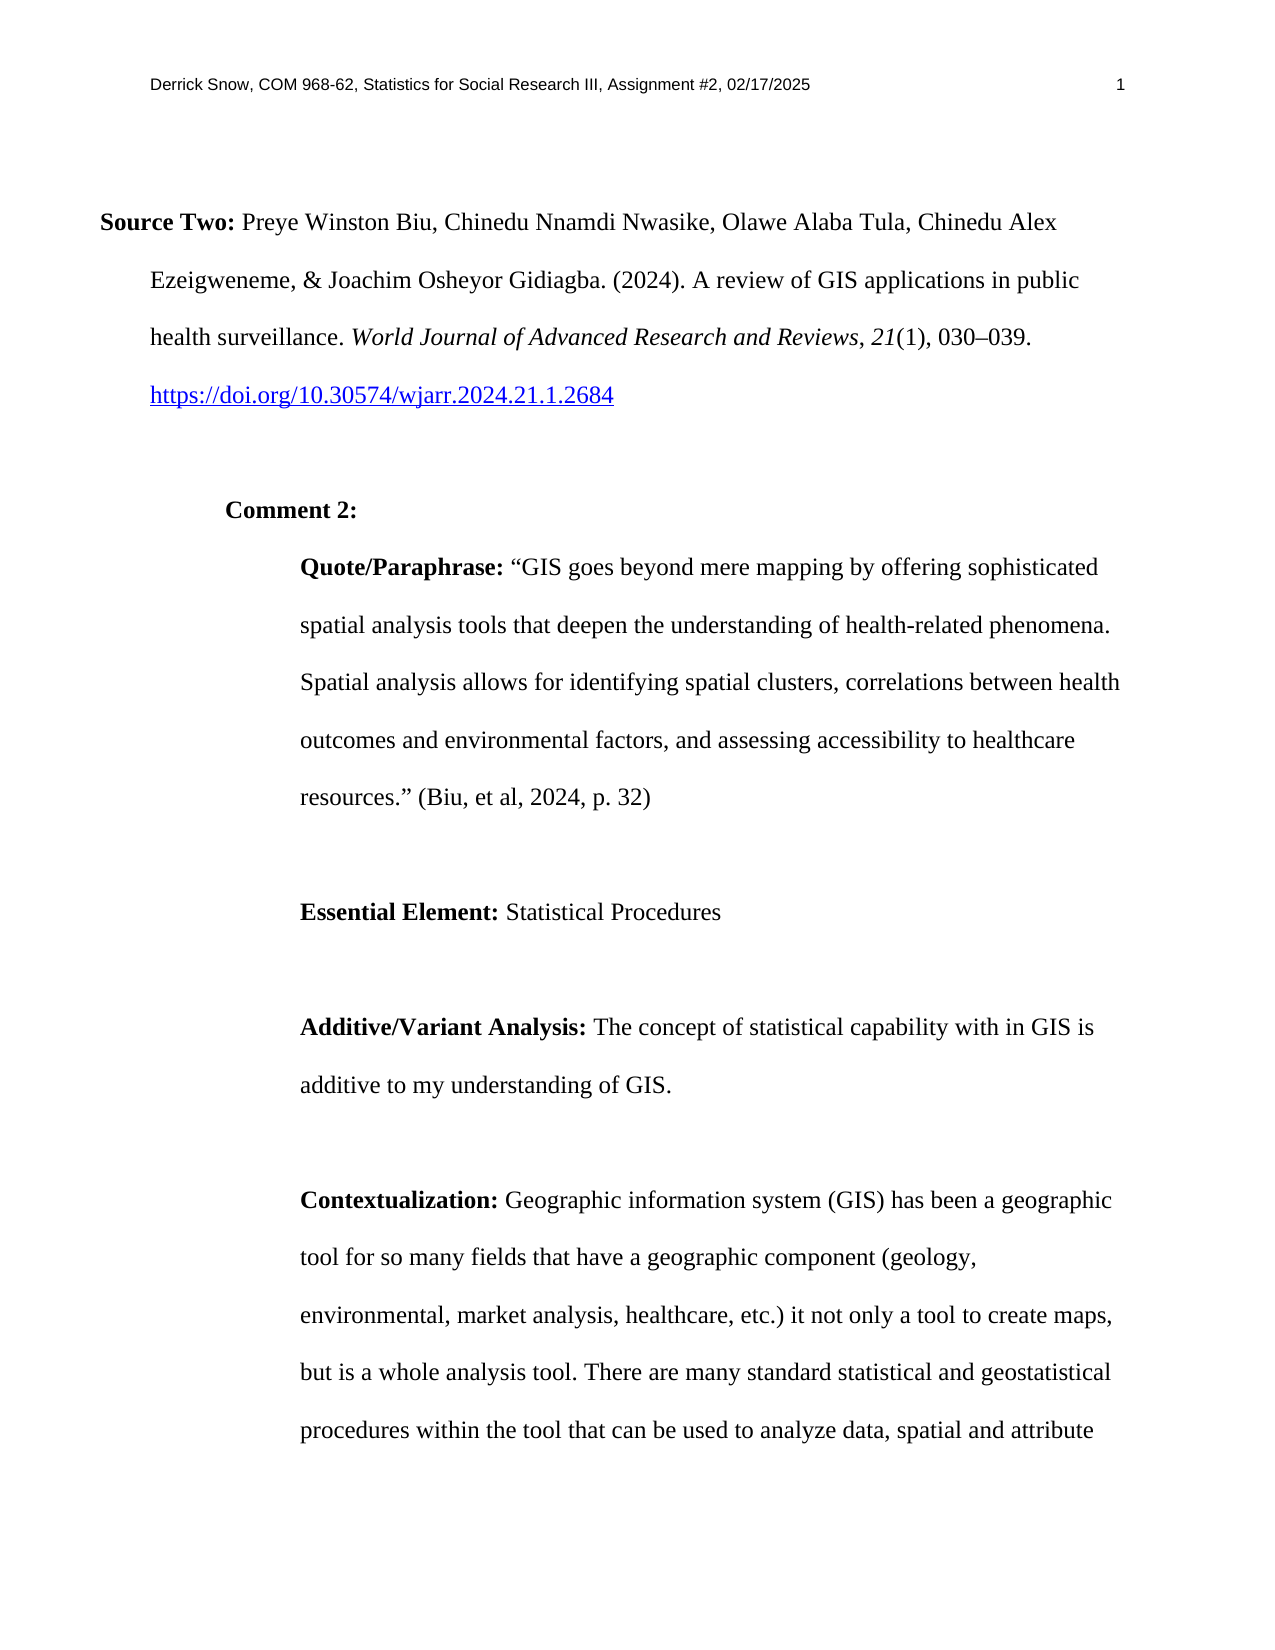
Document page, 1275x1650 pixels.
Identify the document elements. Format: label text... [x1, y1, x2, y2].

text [300, 1185, 1125, 1444]
text Quote/Paraphrase: “GIS goes beyond mere mapping by offering sophisticated spatial analysis tools that deepen the understanding of health-related phenomena. Spatial analysis allows for identifying spatial clusters, correlations between health outcomes and environmental factors, and assessing accessibility to healthcare resources.” (Biu, et al, 2024, p. 32) [300, 552, 1125, 811]
text Source Two: Preye Winston Biu, Chinedu Nnamdi Nwasike, Olawe Alaba Tula, Chinedu Alex Ezeigweneme, & Joachim Osheyor Gidiagba. (2024). A review of GIS applications in public health surveillance. World Journal of Advanced Research and Reviews, 21(1), 030–039. https://doi.org/10.30574/wjarr.2024.21.1.2684 [100, 207, 1125, 409]
text Additive/Variant Analysis: The concept of statistical capability with in GIS is additive to my understanding of GIS. [300, 1012, 1125, 1099]
text Essential Element: Statistical Procedures [300, 897, 1125, 926]
text Comment 2: [225, 495, 1125, 524]
